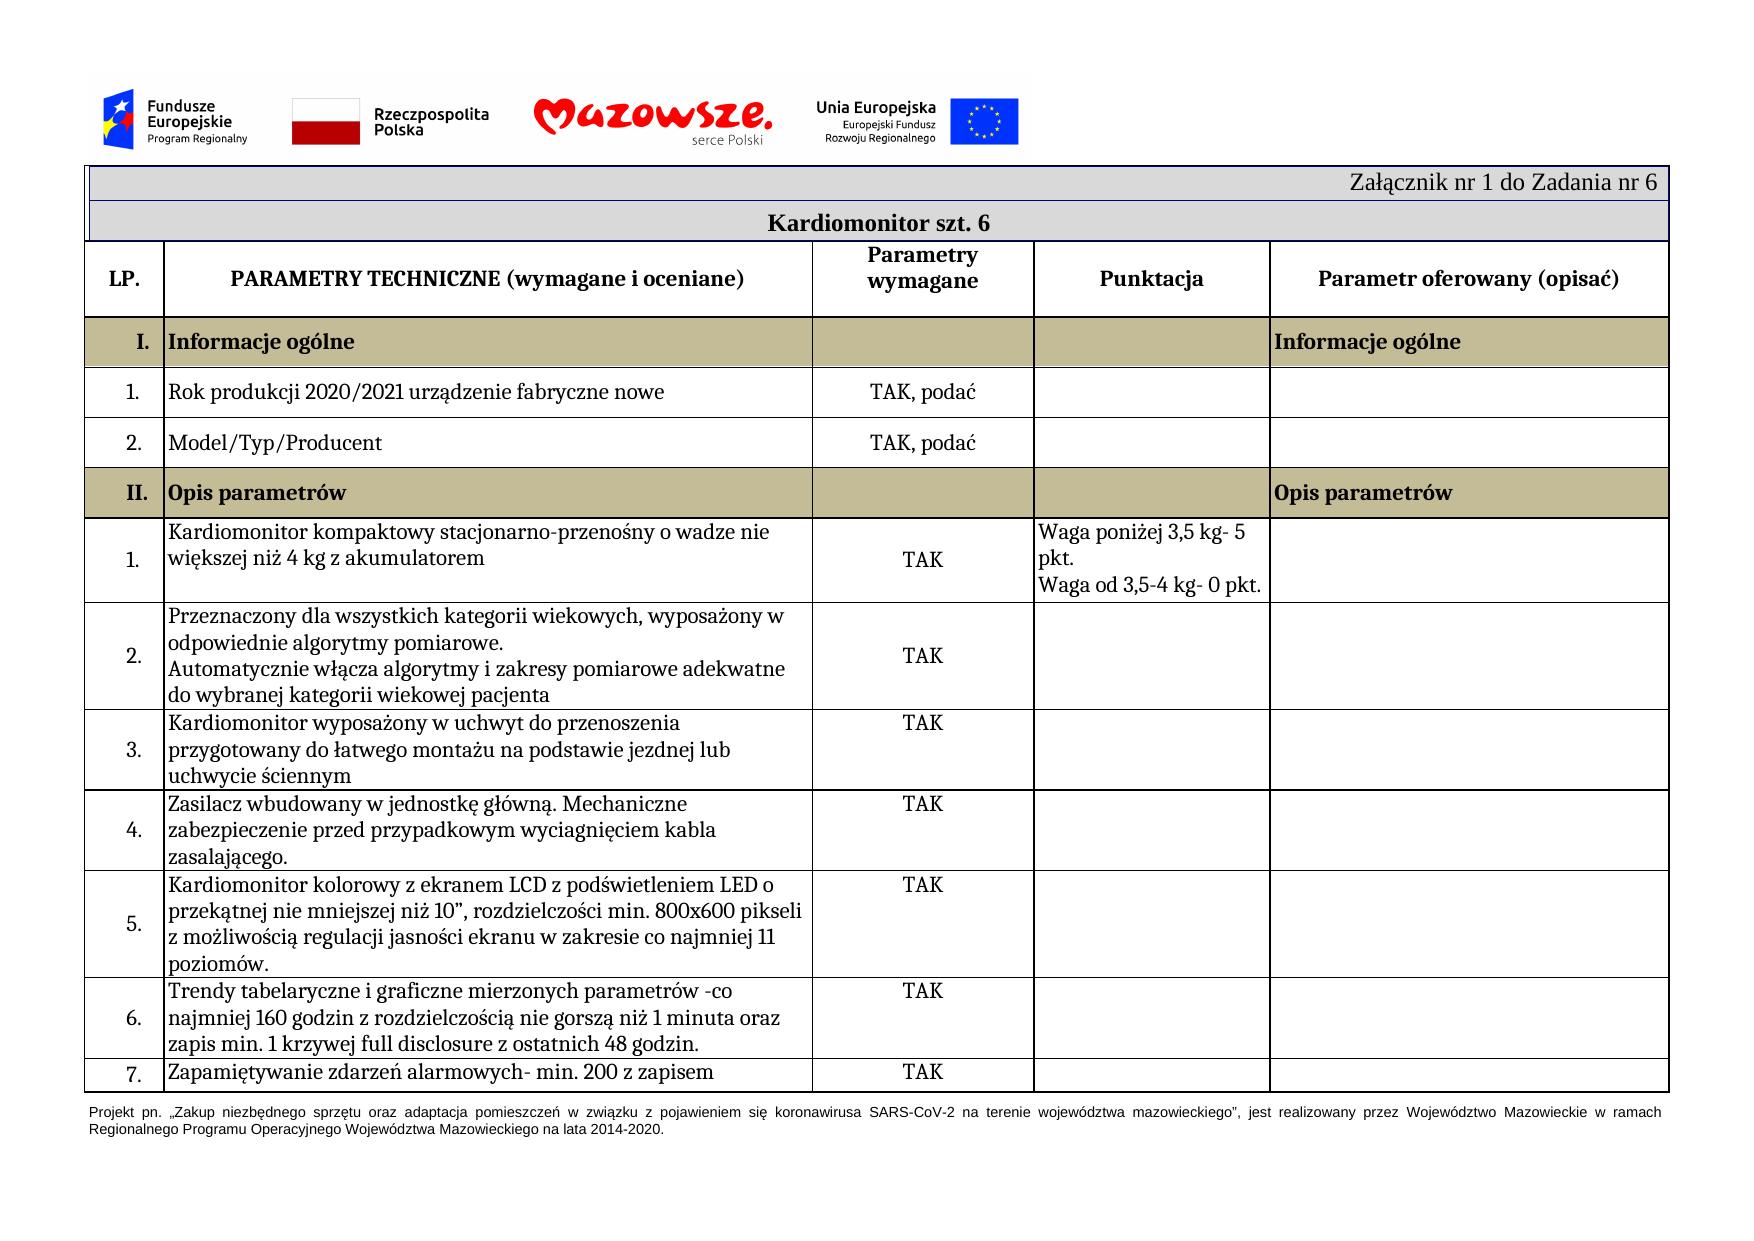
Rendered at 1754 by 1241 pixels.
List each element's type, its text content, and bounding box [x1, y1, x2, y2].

table_cell Kardiomonitor kompaktowy stacjonarno-przenośny o wadze nie większej niż 4 kg z akumulatorem [165, 519, 812, 602]
picture [88, 73, 1034, 165]
table_cell Kardiomonitor kolorowy z ekranem LCD z podświetleniem LED o przekątnej nie mniejszej niż 10”, rozdzielczości min. 800x600 pikseli z możliwością regulacji jasności ekranu w zakresie co najmniej 11 poziomów. [165, 871, 812, 977]
table_cell [1271, 871, 1668, 977]
table_cell 1. [85, 368, 163, 417]
table_cell Przeznaczony dla wszystkich kategorii wiekowych, wyposażony w odpowiednie algorytmy pomiarowe. Automatycznie włącza algorytmy i zakresy pomiarowe adekwatne do wybranej kategorii wiekowej pacjenta [165, 603, 812, 708]
table_cell TAK [813, 791, 1033, 870]
table_cell Trendy tabelaryczne i graficzne mierzonych parametrów -co najmniej 160 godzin z rozdzielczością nie gorszą niż 1 minuta oraz zapis min. 1 krzywej full disclosure z ostatnich 48 godzin. [165, 978, 812, 1057]
table_cell TAK, podać [813, 368, 1033, 417]
table_cell PARAMETRY TECHNICZNE (wymagane i oceniane) [165, 242, 812, 316]
table_cell Zasilacz wbudowany w jednostkę główną. Mechaniczne zabezpieczenie przed przypadkowym wyciagnięciem kabla zasalającego. [165, 791, 812, 870]
table_cell Parametry wymagane [813, 242, 1033, 316]
table_cell [1035, 318, 1269, 366]
table_cell [1035, 978, 1269, 1057]
table_cell TAK [813, 710, 1033, 789]
table_cell TAK [813, 519, 1033, 602]
table_cell 1. [85, 519, 163, 602]
table_cell [1271, 978, 1668, 1057]
table_cell TAK [813, 871, 1033, 977]
table_cell [1035, 468, 1269, 517]
table_cell [1271, 710, 1668, 789]
table_cell [1271, 519, 1668, 602]
table_cell LP. [85, 242, 163, 316]
table_cell 7. [85, 1059, 163, 1091]
table_cell [1035, 710, 1269, 789]
table_cell TAK [813, 1059, 1033, 1091]
table_cell [813, 468, 1033, 517]
table_cell [1271, 791, 1668, 870]
table_cell Opis parametrów [1271, 468, 1668, 517]
table_cell [1035, 791, 1269, 870]
table_cell Informacje ogólne [165, 318, 812, 366]
table_header [85, 166, 89, 240]
table_cell I. [85, 318, 163, 366]
table_cell II. [85, 468, 163, 517]
table_cell TAK, podać [813, 418, 1033, 467]
table_cell Parametr oferowany (opisać) [1271, 242, 1668, 316]
table_cell TAK [813, 603, 1033, 708]
table_cell Informacje ogólne [1271, 318, 1668, 366]
table_cell [1271, 1059, 1668, 1091]
table_cell 5. [85, 871, 163, 977]
table_cell [1035, 871, 1269, 977]
table_cell 4. [85, 791, 163, 870]
table_cell Model/Typ/Producent [165, 418, 812, 467]
table_cell Rok produkcji 2020/2021 urządzenie fabryczne nowe [165, 368, 812, 417]
table_cell Punktacja [1035, 242, 1269, 316]
table_cell 2. [85, 418, 163, 467]
table_cell [1035, 603, 1269, 708]
table_cell [1035, 418, 1269, 467]
table_cell Waga poniżej 3,5 kg- 5 pkt. Waga od 3,5-4 kg- 0 pkt. [1035, 519, 1269, 602]
table_cell [1271, 418, 1668, 467]
table_cell 2. [85, 603, 163, 708]
table_cell Kardiomonitor wyposażony w uchwyt do przenoszenia przygotowany do łatwego montażu na podstawie jezdnej lub uchwycie ściennym [165, 710, 812, 789]
table_cell [813, 318, 1033, 366]
table_cell [1271, 603, 1668, 708]
table_cell TAK [813, 978, 1033, 1057]
table_cell [1035, 1059, 1269, 1091]
table_cell [1271, 368, 1668, 417]
table_cell Opis parametrów [165, 468, 812, 517]
table_cell 6. [85, 978, 163, 1057]
table_cell [1035, 368, 1269, 417]
table_cell 3. [85, 710, 163, 789]
